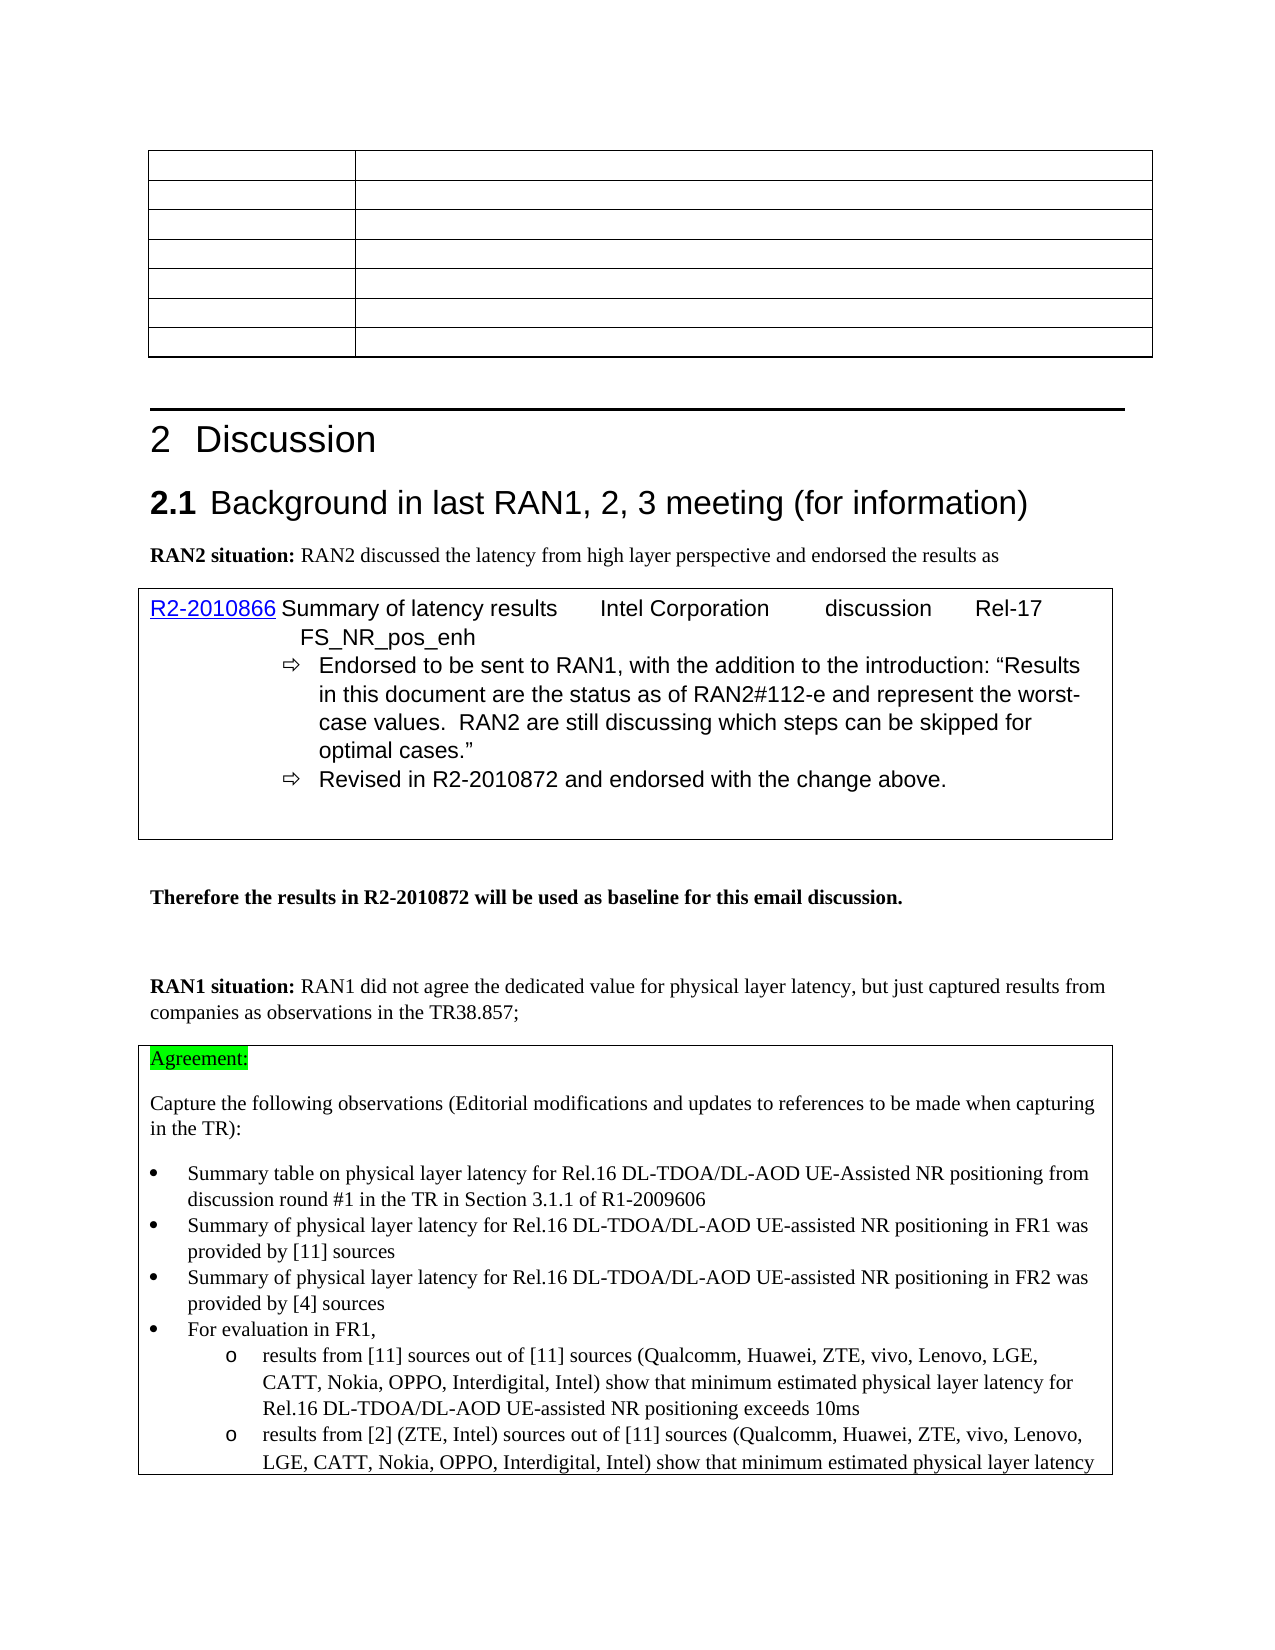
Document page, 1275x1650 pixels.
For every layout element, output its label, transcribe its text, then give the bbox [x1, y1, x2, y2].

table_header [139, 1046, 1112, 1474]
table_cell [149, 269, 355, 297]
table_cell [356, 240, 1152, 268]
table_cell [149, 328, 355, 356]
text Therefore the results in R2-2010872 will be used as baseline for this email discussion. [150, 885, 1125, 909]
table_cell [356, 299, 1152, 327]
text RAN2 situation: RAN2 discussed the latency from high layer perspective and endorsed the results as [150, 543, 1125, 567]
table_cell [149, 210, 355, 238]
subtitle Background in last RAN1, 2, 3 meeting (for information) [150, 483, 1125, 521]
table_cell [356, 151, 1152, 179]
table_cell [149, 151, 355, 179]
text RAN1 situation: RAN1 did not agree the dedicated value for physical layer latency, but just captured results from companies as observations in the TR38.857; [150, 974, 1125, 1024]
table_header R2-2010866 Summary of latency results Intel Corporation discussion Rel-17 FS_NR_pos_enh Endorsed to be sent to RAN1, with the addition to the introduction: “Results in this document are the status as of RAN2#112-e and represent the worst-case values. RAN2 are still discussing which steps can be skipped for optimal cases.” Revised in R2-2010872 and endorsed with the change above. [139, 589, 1112, 839]
table_cell [149, 181, 355, 209]
table_cell [356, 181, 1152, 209]
table_cell [149, 299, 355, 327]
table_cell [356, 269, 1152, 297]
table_cell [356, 210, 1152, 238]
table_cell [149, 240, 355, 268]
subtitle Discussion [150, 411, 1125, 461]
table_cell [356, 328, 1152, 356]
